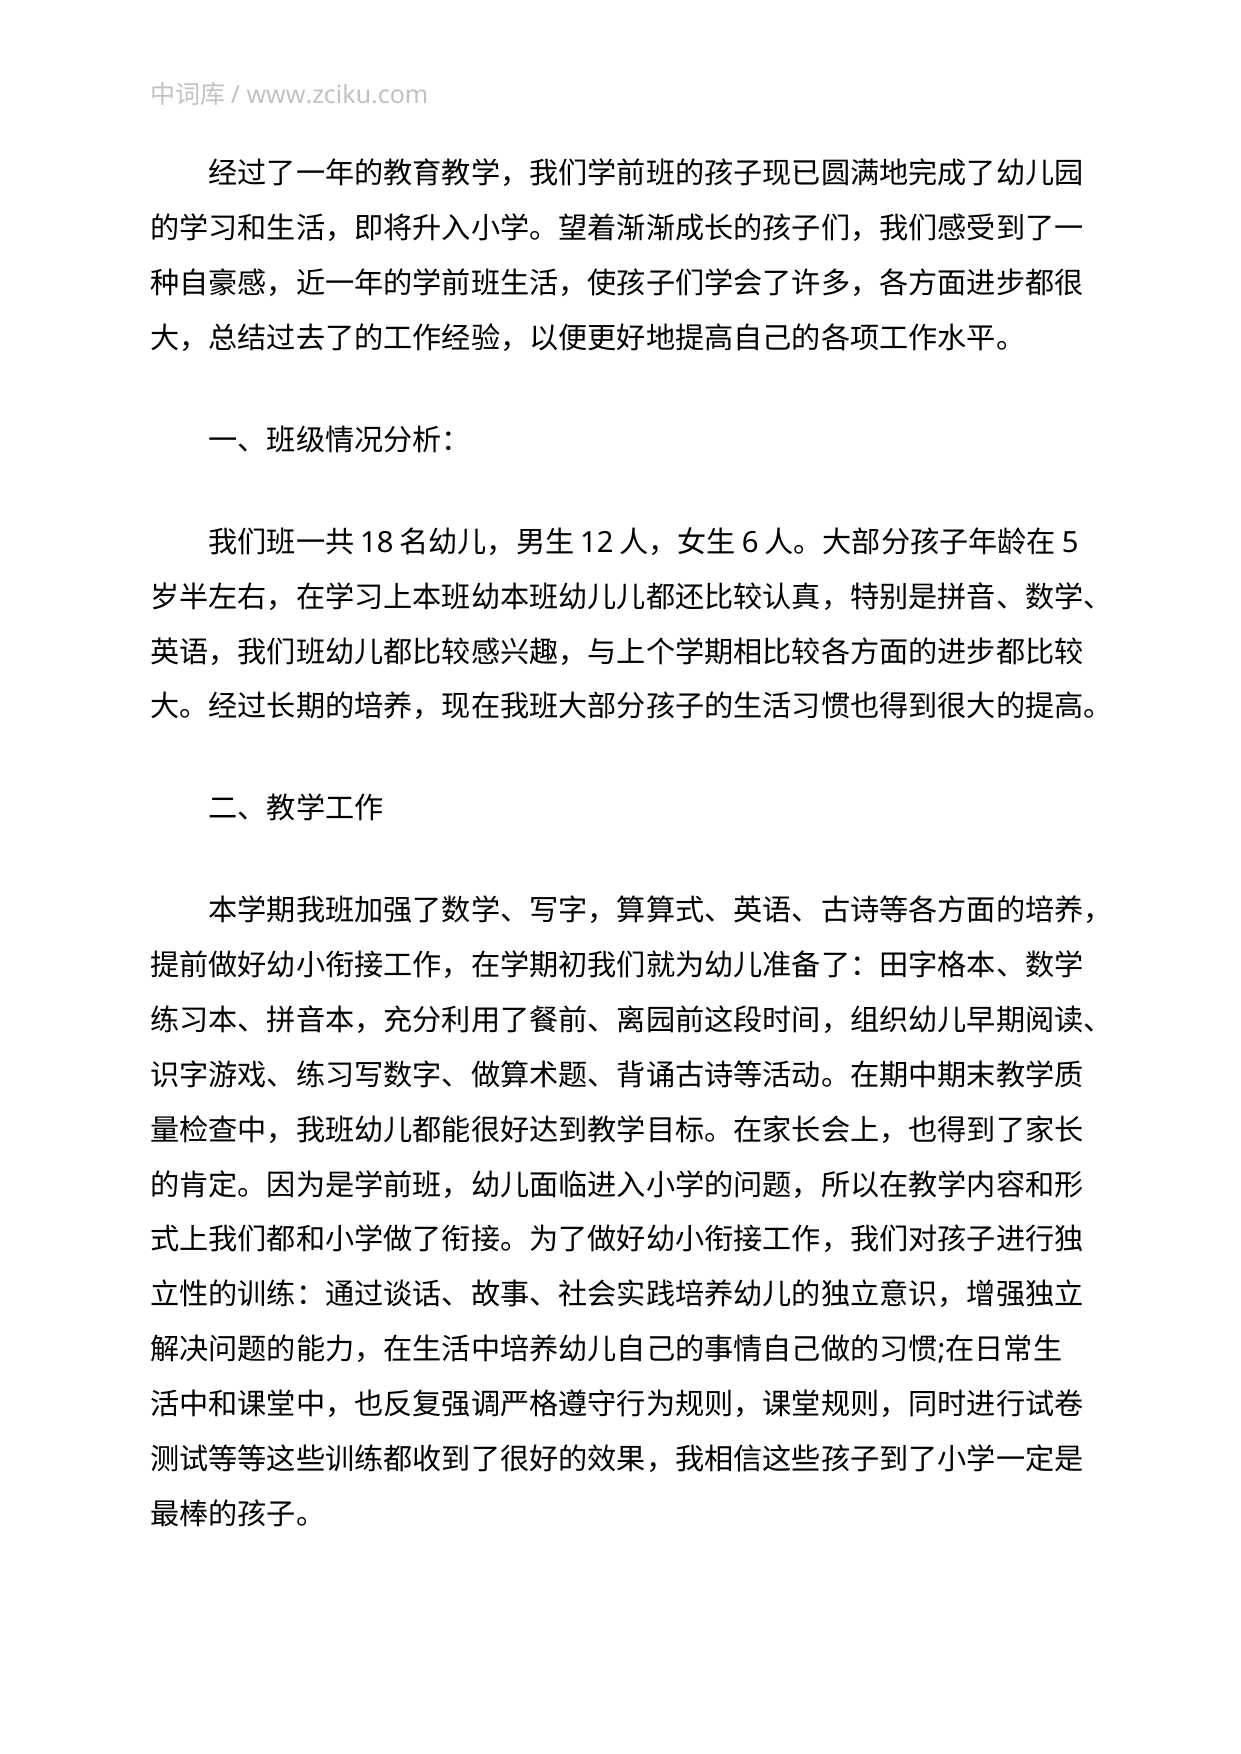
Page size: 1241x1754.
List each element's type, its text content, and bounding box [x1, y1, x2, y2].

text 二、教学工作 [150, 785, 1090, 827]
text 一、班级情况分析： [150, 416, 1090, 459]
text 经过了一年的教育教学，我们学前班的孩子现已圆满地完成了幼儿园的学习和生活，即将升入小学。望着渐渐成长的孩子们，我们感受到了一种自豪感，近一年的学前班生活，使孩子们学会了许多，各方面进步都很大，总结过去了的工作经验，以便更好地提高自己的各项工作水平。 [150, 150, 1090, 357]
text 我们班一共18名幼儿，男生12人，女生6人。大部分孩子年龄在5岁半左右，在学习上本班幼本班幼儿儿都还比较认真，特别是拼音、数学、英语，我们班幼儿都比较感兴趣，与上个学期相比较各方面的进步都比较大。经过长期的培养，现在我班大部分孩子的生活习惯也得到很大的提高。 [150, 518, 1090, 725]
text 本学期我班加强了数学、写字，算算式、英语、古诗等各方面的培养，提前做好幼小衔接工作，在学期初我们就为幼儿准备了：田字格本、数学练习本、拼音本，充分利用了餐前、离园前这段时间，组织幼儿早期阅读、识字游戏、练习写数字、做算术题、背诵古诗等活动。在期中期末教学质量检查中，我班幼儿都能很好达到教学目标。在家长会上，也得到了家长的肯定。因为是学前班，幼儿面临进入小学的问题，所以在教学内容和形式上我们都和小学做了衔接。为了做好幼小衔接工作，我们对孩子进行独立性的训练：通过谈话、故事、社会实践培养幼儿的独立意识，增强独立解决问题的能力，在生活中培养幼儿自己的事情自己做的习惯;在日常生活中和课堂中，也反复强调严格遵守行为规则，课堂规则，同时进行试卷测试等等这些训练都收到了很好的效果，我相信这些孩子到了小学一定是最棒的孩子。 [150, 887, 1090, 1533]
